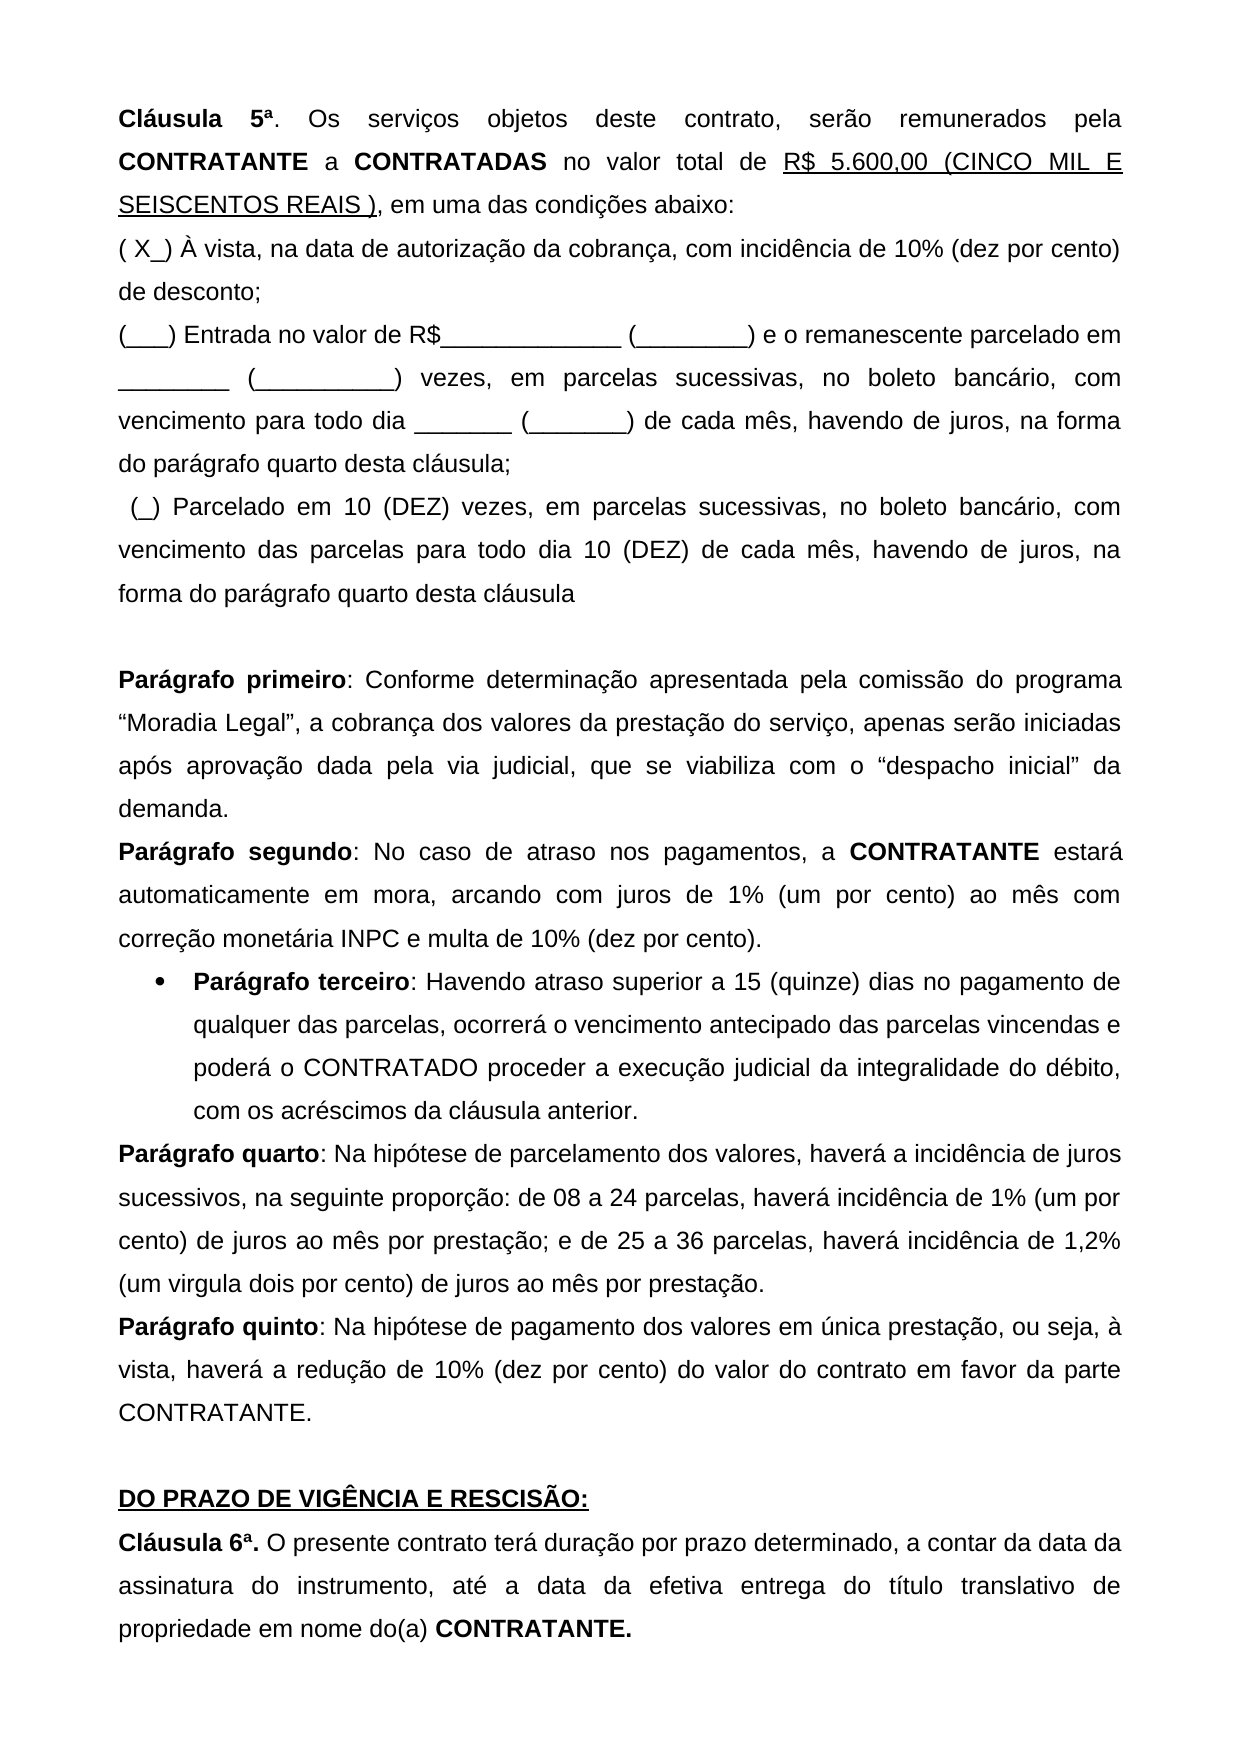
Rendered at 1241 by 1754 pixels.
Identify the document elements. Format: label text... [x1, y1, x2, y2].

text ( X_) À vista, na data de autorização da cobrança, com incidência de 10% (dez por cento) de desconto; [118, 234, 1123, 306]
list Parágrafo terceiro: Havendo atraso superior a 15 (quinze) dias no pagamento de qualquer das parcelas, ocorrerá o vencimento antecipado das parcelas vincendas e poderá o CONTRATADO proceder a execução judicial da integralidade do débito, com os acréscimos da cláusula anterior. [156, 967, 1123, 1125]
text (_) Parcelado em 10 (DEZ) vezes, em parcelas sucessivas, no boleto bancário, com vencimento das parcelas para todo dia 10 (DEZ) de cada mês, havendo de juros, na forma do parágrafo quarto desta cláusula [118, 492, 1123, 607]
text Cláusula 6ª. O presente contrato terá duração por prazo determinado, a contar da data da assinatura do instrumento, até a data da efetiva entrega do título translativo de propriedade em nome do(a) CONTRATANTE. [118, 1527, 1123, 1642]
text Parágrafo primeiro: Conforme determinação apresentada pela comissão do programa “Moradia Legal”, a cobrança dos valores da prestação do serviço, apenas serão iniciadas após aprovação dada pela via judicial, que se viabiliza com o “despacho inicial” da demanda. [118, 665, 1123, 823]
text Cláusula 5ª. Os serviços objetos deste contrato, serão remunerados pela CONTRATANTE a CONTRATADAS no valor total de R$ 5.600,00 (CINCO MIL E SEISCENTOS REAIS ), em uma das condições abaixo: [118, 104, 1123, 219]
text (___) Entrada no valor de R$_____________ (________) e o remanescente parcelado em ________ (__________) vezes, em parcelas sucessivas, no boleto bancário, com vencimento para todo dia _______ (_______) de cada mês, havendo de juros, na forma do parágrafo quarto desta cláusula; [118, 320, 1123, 478]
text Parágrafo quinto: Na hipótese de pagamento dos valores em única prestação, ou seja, à vista, haverá a redução de 10% (dez por cento) do valor do contrato em favor da parte CONTRATANTE. [118, 1312, 1123, 1427]
text DO PRAZO DE VIGÊNCIA E RESCISÃO: [118, 1484, 1123, 1513]
text Parágrafo segundo: No caso de atraso nos pagamentos, a CONTRATANTE estará automaticamente em mora, arcando com juros de 1% (um por cento) ao mês com correção monetária INPC e multa de 10% (dez por cento). [118, 837, 1123, 952]
text Parágrafo quarto: Na hipótese de parcelamento dos valores, haverá a incidência de juros sucessivos, na seguinte proporção: de 08 a 24 parcelas, haverá incidência de 1% (um por cento) de juros ao mês por prestação; e de 25 a 36 parcelas, haverá incidência de 1,2% (um virgula dois por cento) de juros ao mês por prestação. [118, 1139, 1123, 1297]
